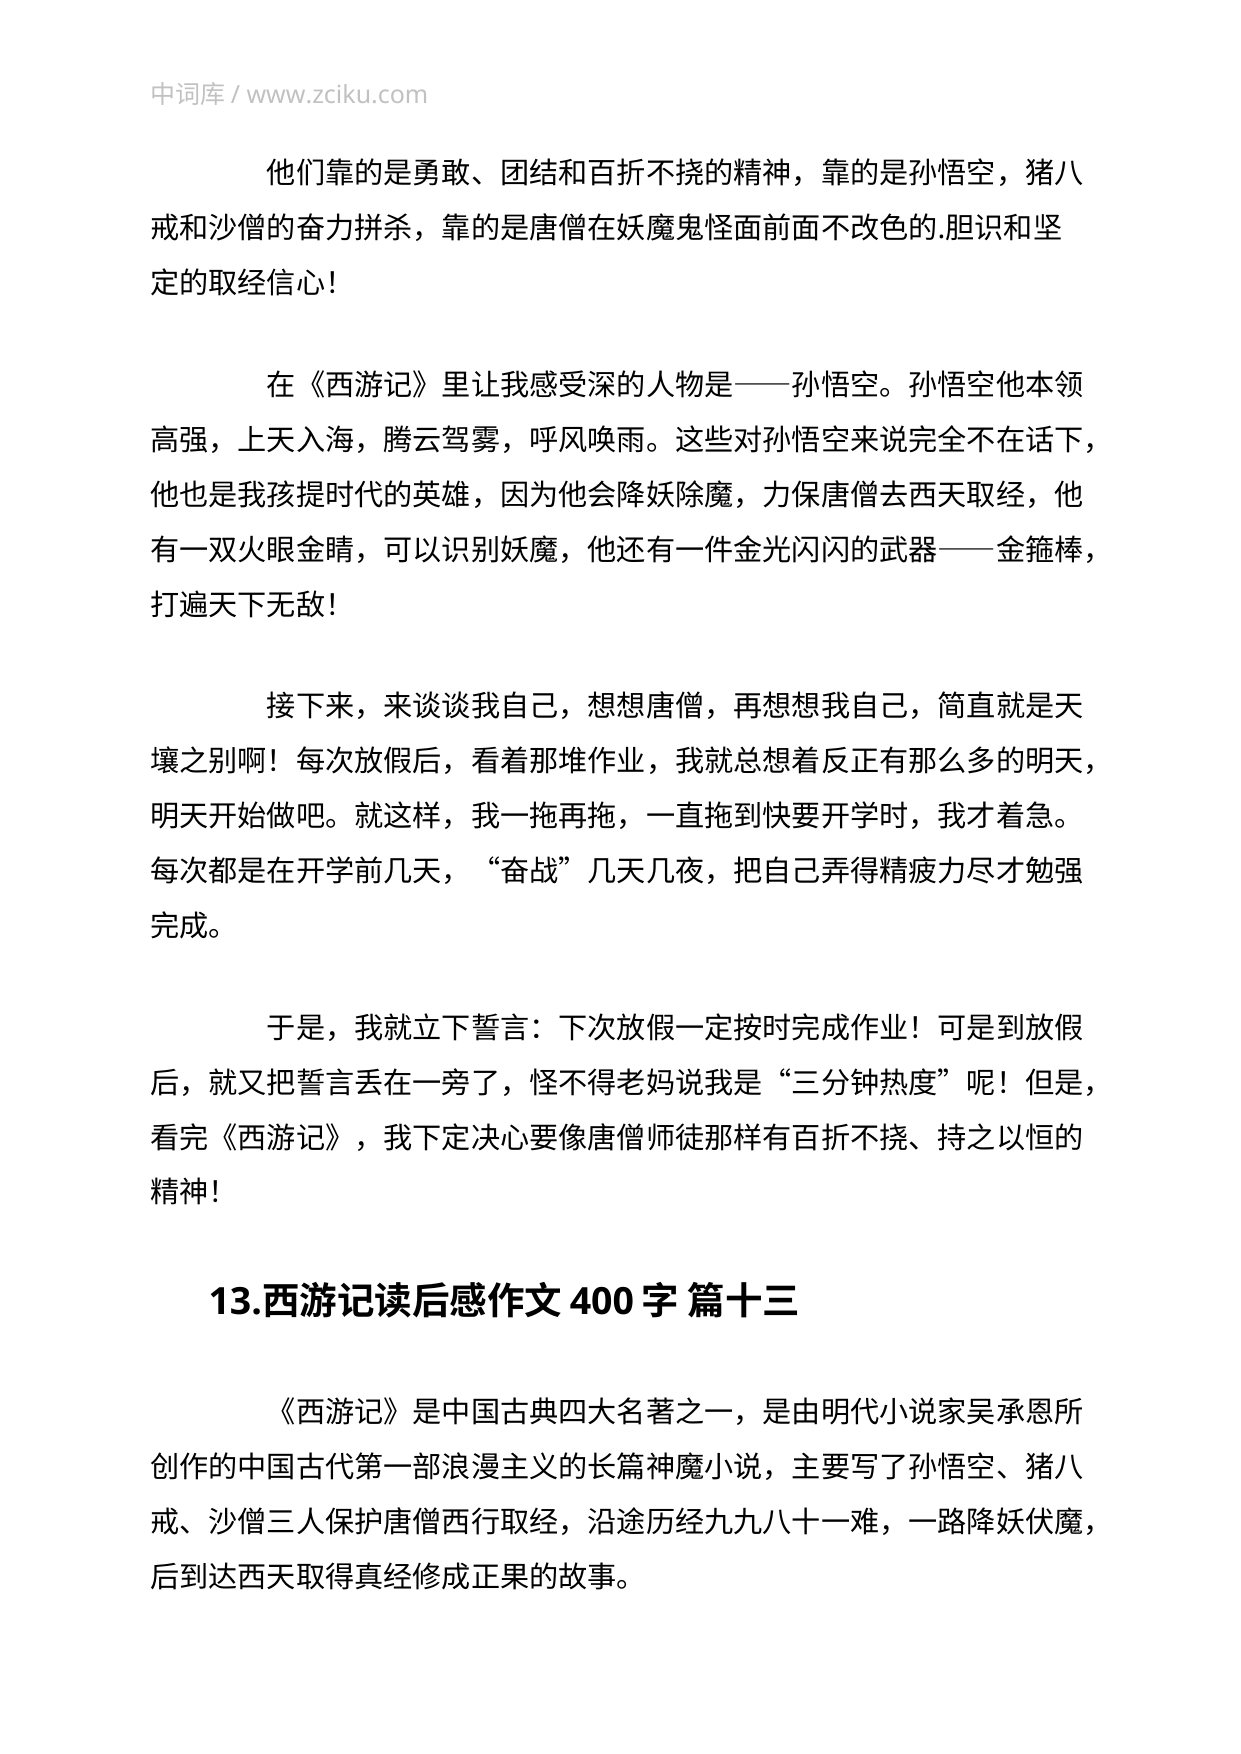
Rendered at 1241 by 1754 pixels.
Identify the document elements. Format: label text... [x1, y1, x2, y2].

text 13.西游记读后感作文400字 篇十三 [150, 1271, 1090, 1325]
text 《西游记》是中国古典四大名著之一，是由明代小说家吴承恩所创作的中国古代第一部浪漫主义的长篇神魔小说，主要写了孙悟空、猪八戒、沙僧三人保护唐僧西行取经，沿途历经九九八十一难，一路降妖伏魔，后到达西天取得真经修成正果的故事。 [150, 1388, 1090, 1595]
text 他们靠的是勇敢、团结和百折不挠的精神，靠的是孙悟空，猪八戒和沙僧的奋力拼杀，靠的是唐僧在妖魔鬼怪面前面不改色的.胆识和坚定的取经信心！ [150, 150, 1090, 302]
text 接下来，来谈谈我自己，想想唐僧，再想想我自己，简直就是天壤之别啊！每次放假后，看着那堆作业，我就总想着反正有那么多的明天，明天开始做吧。就这样，我一拖再拖，一直拖到快要开学时，我才着急。每次都是在开学前几天，“奋战”几天几夜，把自己弄得精疲力尽才勉强完成。 [150, 683, 1090, 945]
text 在《西游记》里让我感受深的人物是——孙悟空。孙悟空他本领高强，上天入海，腾云驾雾，呼风唤雨。这些对孙悟空来说完全不在话下，他也是我孩提时代的英雄，因为他会降妖除魔，力保唐僧去西天取经，他有一双火眼金睛，可以识别妖魔，他还有一件金光闪闪的武器——金箍棒，打遍天下无敌！ [150, 362, 1090, 623]
text 于是，我就立下誓言：下次放假一定按时完成作业！可是到放假后，就又把誓言丢在一旁了，怪不得老妈说我是“三分钟热度”呢！但是，看完《西游记》，我下定决心要像唐僧师徒那样有百折不挠、持之以恒的精神！ [150, 1004, 1090, 1211]
